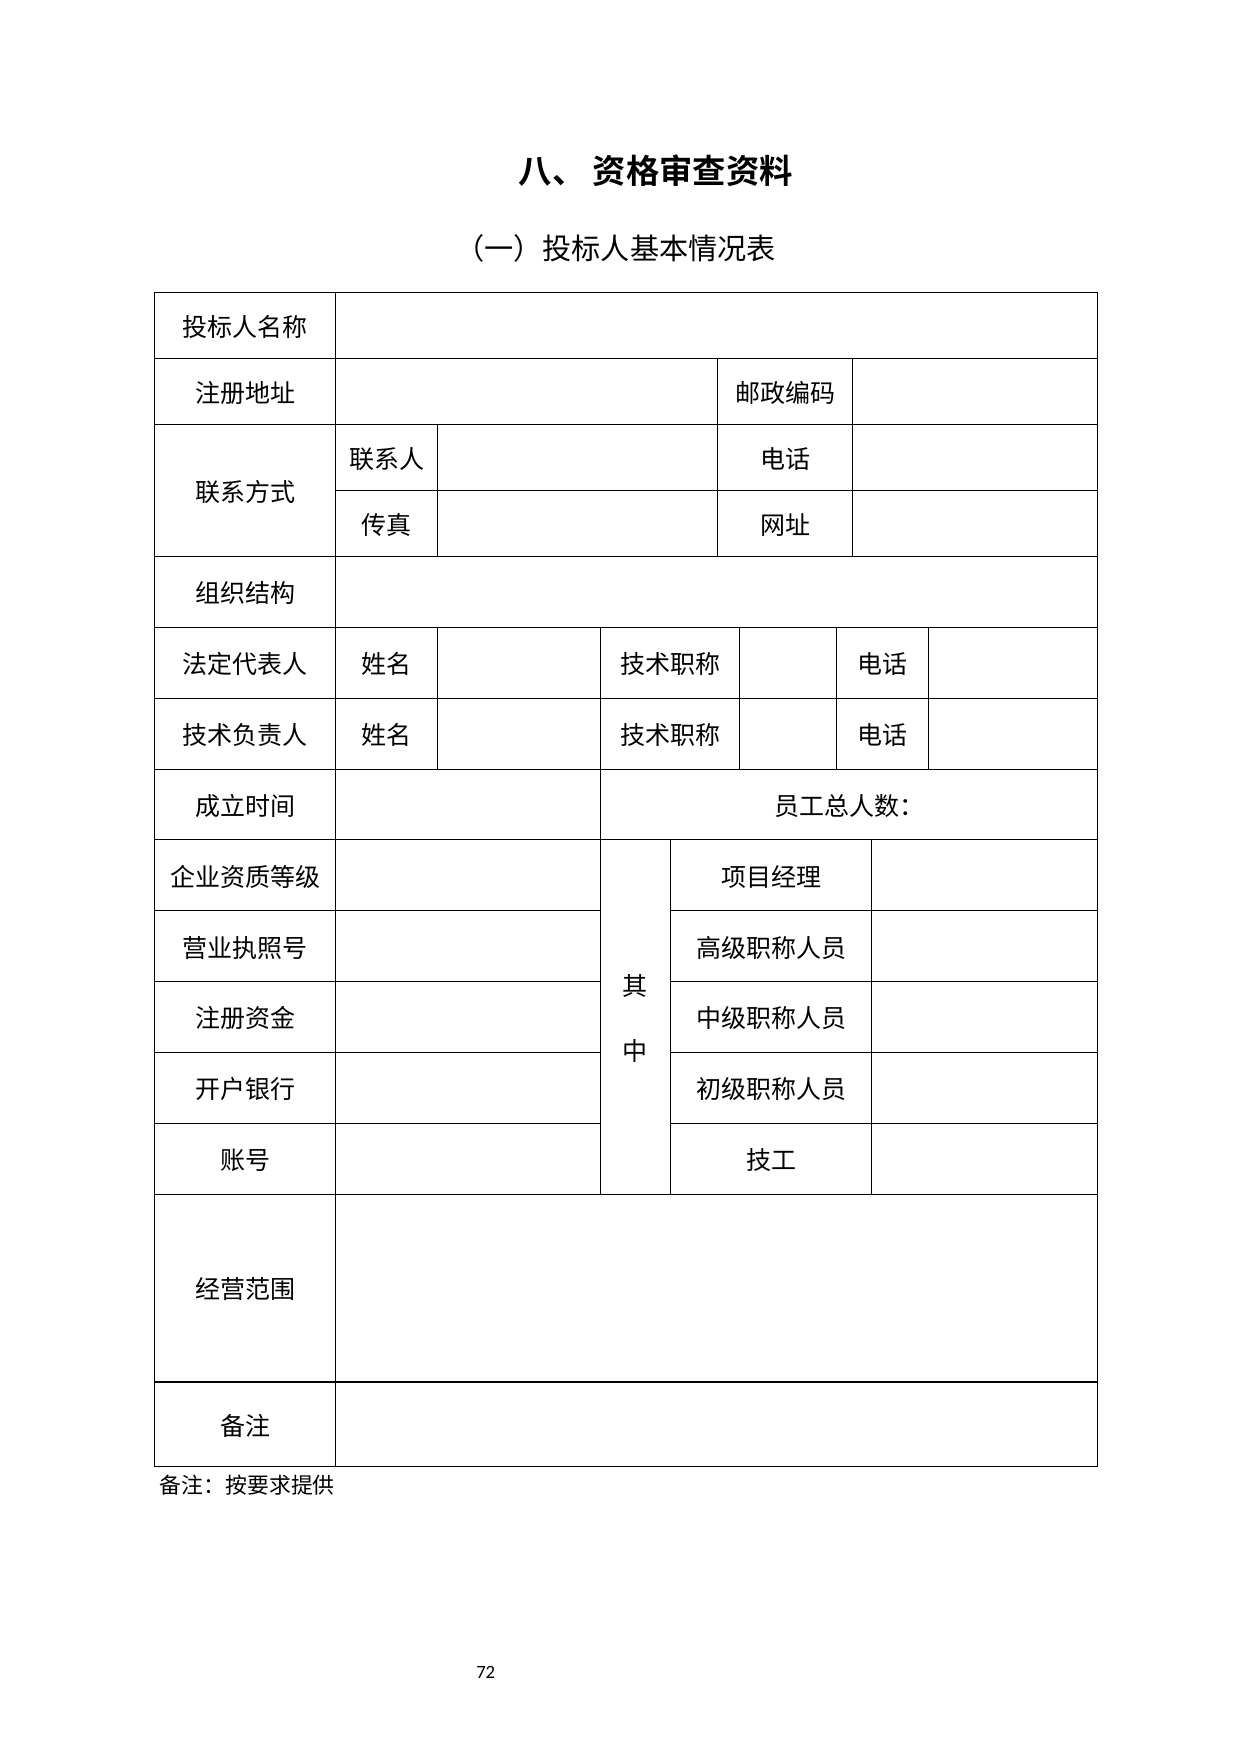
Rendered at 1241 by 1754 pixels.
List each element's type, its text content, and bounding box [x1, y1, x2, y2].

table_cell 项目经理 [671, 840, 871, 910]
table_cell 初级职称人员 [671, 1053, 871, 1123]
table_cell [740, 699, 836, 768]
table_cell [872, 1124, 1097, 1193]
table_cell 网址 [718, 491, 852, 556]
table_cell [872, 982, 1097, 1052]
table_cell [438, 699, 600, 768]
table_cell 员工总人数： [601, 770, 1097, 839]
table_cell [438, 628, 600, 698]
table_cell [336, 911, 600, 981]
table_cell 经营范围 [155, 1195, 335, 1381]
table_cell 中级职称人员 [671, 982, 871, 1052]
table_header [336, 293, 1097, 358]
table_cell 企业资质等级 [155, 840, 335, 910]
table_cell 邮政编码 [718, 359, 852, 424]
table_cell [438, 425, 717, 490]
table_cell [336, 1053, 600, 1123]
table_cell [336, 982, 600, 1052]
table_cell 其中 [601, 840, 670, 1193]
table_cell [929, 699, 1097, 768]
table_cell [336, 1383, 1097, 1466]
table_cell [929, 628, 1097, 698]
table_cell 高级职称人员 [671, 911, 871, 981]
table_cell 姓名 [336, 699, 437, 768]
table_cell [336, 840, 600, 910]
table_cell 姓名 [336, 628, 437, 698]
table_cell [336, 557, 1097, 627]
subtitle （一）投标人基本情况表 [159, 214, 1071, 279]
table_cell [872, 1053, 1097, 1123]
table_cell [872, 840, 1097, 910]
table_cell 电话 [837, 699, 928, 768]
table_cell [853, 491, 1097, 556]
table_cell 联系人 [336, 425, 437, 490]
table_cell 注册地址 [155, 359, 335, 424]
table_cell 开户银行 [155, 1053, 335, 1123]
table_cell [872, 911, 1097, 981]
table_cell 联系方式 [155, 425, 335, 556]
table_cell 组织结构 [155, 557, 335, 627]
subtitle 八、 资格审查资料 [218, 137, 1093, 202]
table_header 投标人名称 [155, 293, 335, 358]
table_cell [853, 425, 1097, 490]
table_cell [336, 770, 600, 839]
table_cell [336, 1195, 1097, 1381]
table_cell [740, 628, 836, 698]
text 备注：按要求提供 [159, 1467, 1093, 1500]
table_cell 传真 [336, 491, 437, 556]
table_cell 账号 [155, 1124, 335, 1193]
table_cell 电话 [718, 425, 852, 490]
table_cell [438, 491, 717, 556]
table_cell 技术负责人 [155, 699, 335, 768]
table_cell [336, 1124, 600, 1193]
table_cell 技术职称 [601, 699, 739, 768]
table_cell 技工 [671, 1124, 871, 1193]
table_cell [853, 359, 1097, 424]
table_cell [336, 359, 717, 424]
table_cell 电话 [837, 628, 928, 698]
table_cell 技术职称 [601, 628, 739, 698]
table_cell 法定代表人 [155, 628, 335, 698]
table_cell 备注 [155, 1383, 335, 1466]
table_cell 成立时间 [155, 770, 335, 839]
table_cell 注册资金 [155, 982, 335, 1052]
table_cell 营业执照号 [155, 911, 335, 981]
